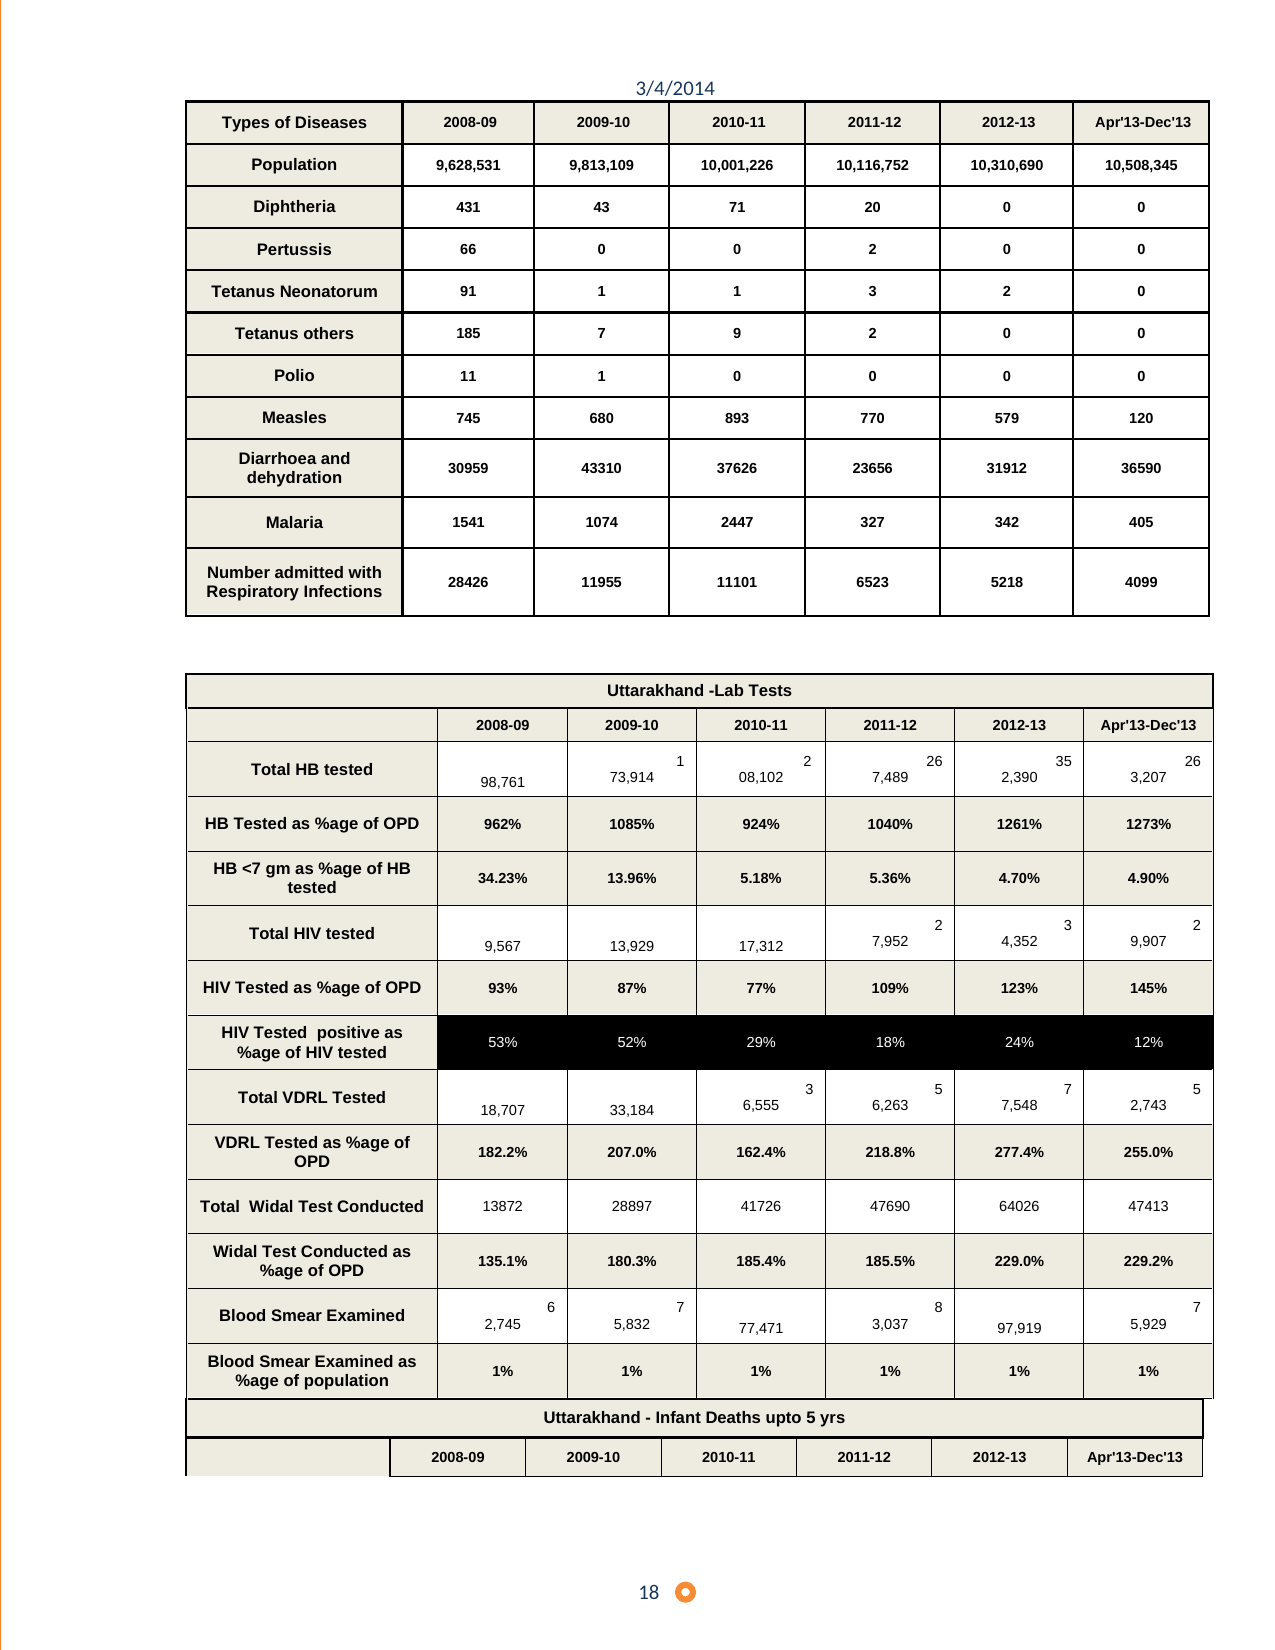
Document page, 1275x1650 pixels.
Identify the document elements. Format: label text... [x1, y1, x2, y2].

table_cell 0 [941, 356, 1072, 396]
table_cell 11 [404, 356, 533, 396]
table_cell 229.0% [955, 1234, 1083, 1288]
table_cell 2011-12 [806, 103, 939, 143]
table_cell Total Widal Test Conducted [187, 1180, 437, 1233]
table_cell 52,743 [1084, 1069, 1213, 1124]
table_cell 352,390 [955, 742, 1083, 796]
table_cell 34.23% [438, 852, 567, 905]
table_cell 5218 [941, 549, 1072, 614]
table_cell 64026 [955, 1180, 1083, 1233]
table_cell 1% [826, 1344, 954, 1397]
table_cell 185.4% [697, 1234, 825, 1288]
table_cell 7 [535, 314, 668, 353]
table_cell 34,352 [955, 906, 1083, 960]
table_cell 77,548 [955, 1070, 1083, 1124]
table_cell 9,567 [438, 906, 567, 960]
table_cell 18,707 [438, 1070, 567, 1124]
table_cell 180.3% [568, 1234, 696, 1288]
table_cell Diarrhoea and dehydration [187, 440, 401, 496]
table_cell 0 [535, 229, 668, 269]
table_cell 1% [438, 1344, 567, 1397]
table_cell 0 [941, 187, 1072, 227]
table_cell 56,263 [826, 1070, 954, 1124]
table_cell 66 [404, 229, 533, 269]
table_cell 145% [1084, 960, 1213, 1014]
table_cell 28897 [568, 1180, 696, 1233]
table_cell 10,310,690 [941, 145, 1072, 185]
table_cell HIV Tested positive as %age of HIV tested [187, 1016, 437, 1069]
table_cell 962% [438, 797, 567, 851]
table_cell Tetanus others [187, 314, 401, 353]
table_cell HB Tested as %age of OPD [187, 797, 437, 851]
table_cell 75,832 [568, 1289, 696, 1343]
table_cell 37626 [670, 440, 804, 496]
table_cell 0 [941, 229, 1072, 269]
table_cell [187, 708, 437, 741]
table_cell 185.5% [826, 1234, 954, 1288]
table_cell 2010-11 [662, 1439, 796, 1476]
table_cell Polio [187, 356, 401, 396]
table_cell Apr'13-Dec'13 [1074, 103, 1208, 143]
table_cell 207.0% [568, 1125, 696, 1179]
table_cell 4.90% [1084, 851, 1213, 905]
table_cell 52% [568, 1016, 696, 1069]
table_cell 2009-10 [526, 1439, 661, 1476]
table_cell 2 [806, 229, 939, 269]
table_cell 924% [697, 797, 825, 851]
table_cell 2 [941, 271, 1072, 311]
table_cell 41726 [697, 1180, 825, 1233]
table_cell 1074 [535, 498, 668, 547]
table_cell 1 [670, 271, 804, 311]
table_cell 680 [535, 398, 668, 438]
table_cell 77,471 [697, 1289, 825, 1343]
table_header Uttarakhand -Lab Tests [187, 675, 1212, 707]
table_cell 255.0% [1084, 1124, 1213, 1179]
table_cell 62,745 [438, 1289, 567, 1343]
table_cell 12% [1084, 1015, 1213, 1069]
table_cell 745 [404, 398, 533, 438]
table_cell 0 [1074, 356, 1208, 396]
table_cell 135.1% [438, 1234, 567, 1288]
table_cell 1261% [955, 797, 1083, 851]
table_cell 28426 [404, 549, 533, 614]
table_cell 97,919 [955, 1289, 1083, 1343]
table_cell Diphtheria [187, 187, 401, 227]
table_cell 77% [697, 961, 825, 1014]
table_cell 579 [941, 398, 1072, 438]
table_cell 162.4% [697, 1125, 825, 1179]
table_cell 6523 [806, 549, 939, 614]
table_cell 405 [1074, 498, 1208, 547]
table_cell 173,914 [568, 742, 696, 796]
table_cell 13.96% [568, 852, 696, 905]
table_cell Apr'13-Dec'13 [1068, 1439, 1202, 1476]
table_cell 2447 [670, 498, 804, 547]
table_cell Malaria [187, 498, 401, 547]
table_cell 17,312 [697, 906, 825, 960]
table_cell 4.70% [955, 852, 1083, 905]
table_cell 218.8% [826, 1125, 954, 1179]
table_cell 1% [955, 1344, 1083, 1397]
table_cell 10,116,752 [806, 145, 939, 185]
table_cell Uttarakhand - Infant Deaths upto 5 yrs [187, 1399, 1202, 1436]
table_cell 229.2% [1084, 1233, 1213, 1288]
table_cell Number admitted with Respiratory Infections [187, 549, 401, 614]
table_cell 2012-13 [955, 709, 1083, 741]
table_cell 0 [941, 314, 1072, 353]
table_cell 1% [568, 1344, 696, 1397]
table_cell 18% [826, 1016, 954, 1069]
table_cell 53% [438, 1016, 567, 1069]
table_cell 2008-09 [438, 709, 567, 741]
table_cell Total VDRL Tested [187, 1070, 437, 1124]
table_cell 27,952 [826, 906, 954, 960]
table_cell 36,555 [697, 1070, 825, 1124]
table_cell 11955 [535, 549, 668, 614]
table_cell 9,628,531 [404, 145, 533, 185]
table_cell 208,102 [697, 742, 825, 796]
table_cell 98,761 [438, 742, 567, 796]
table_cell Apr'13-Dec'13 [1084, 709, 1213, 741]
table_cell 185 [404, 314, 533, 353]
table_cell 87% [568, 961, 696, 1014]
table_cell Types of Diseases [187, 103, 401, 143]
table_cell 0 [1074, 229, 1208, 269]
table_cell 2011-12 [826, 709, 954, 741]
table_cell HIV Tested as %age of OPD [187, 961, 437, 1014]
table_cell 47690 [826, 1180, 954, 1233]
table_cell 93% [438, 961, 567, 1014]
table_cell 2008-09 [391, 1439, 525, 1476]
table_cell 2012-13 [941, 103, 1072, 143]
table_cell 1 [535, 356, 668, 396]
table_cell [187, 1439, 389, 1476]
table_cell 24% [955, 1016, 1083, 1069]
table_cell Total HB tested [187, 742, 437, 796]
table_cell Population [187, 145, 401, 185]
table_cell 2008-09 [404, 103, 533, 143]
table_cell 2 [806, 314, 939, 353]
table_cell 1273% [1084, 796, 1213, 851]
table_cell 33,184 [568, 1070, 696, 1124]
table_cell 23656 [806, 440, 939, 496]
table_cell 13,929 [568, 906, 696, 960]
table_cell 10,001,226 [670, 145, 804, 185]
table_cell 31912 [941, 440, 1072, 496]
table_cell Measles [187, 398, 401, 438]
table_cell 43 [535, 187, 668, 227]
table_cell 267,489 [826, 742, 954, 796]
table_cell Blood Smear Examined as %age of population [187, 1344, 437, 1397]
table_cell 9,813,109 [535, 145, 668, 185]
table_cell 29% [697, 1016, 825, 1069]
table_cell 0 [670, 356, 804, 396]
table_cell 30959 [404, 440, 533, 496]
table_cell Tetanus Neonatorum [187, 271, 401, 311]
table_cell 0 [806, 356, 939, 396]
table_cell 893 [670, 398, 804, 438]
table_cell 11101 [670, 549, 804, 614]
table_cell 2010-11 [670, 103, 804, 143]
table_cell 91 [404, 271, 533, 311]
table_cell 0 [1074, 271, 1208, 311]
table_cell 123% [955, 961, 1083, 1014]
table_cell VDRL Tested as %age of OPD [187, 1125, 437, 1179]
table_cell 5.18% [697, 852, 825, 905]
table_cell 0 [670, 229, 804, 269]
table_cell 47413 [1084, 1179, 1213, 1233]
table_cell 120 [1074, 398, 1208, 438]
table_cell 1% [1084, 1343, 1213, 1397]
table_cell 2009-10 [568, 709, 696, 741]
table_cell 277.4% [955, 1125, 1083, 1179]
table_cell HB <7 gm as %age of HB tested [187, 852, 437, 905]
table_cell 29,907 [1084, 905, 1213, 960]
table_cell 770 [806, 398, 939, 438]
table_cell 83,037 [826, 1289, 954, 1343]
table_cell 43310 [535, 440, 668, 496]
table_cell 1085% [568, 797, 696, 851]
table_cell 1 [535, 271, 668, 311]
table_cell 1040% [826, 797, 954, 851]
table_cell 431 [404, 187, 533, 227]
table_cell 327 [806, 498, 939, 547]
table_cell 263,207 [1084, 741, 1213, 796]
table_cell 13872 [438, 1180, 567, 1233]
table_cell 2010-11 [697, 709, 825, 741]
table_cell 3 [806, 271, 939, 311]
table_cell 1% [697, 1344, 825, 1397]
table_cell 71 [670, 187, 804, 227]
table_cell 9 [670, 314, 804, 353]
table_cell 20 [806, 187, 939, 227]
table_cell Pertussis [187, 229, 401, 269]
table_cell 1541 [404, 498, 533, 547]
table_cell 109% [826, 961, 954, 1014]
table_cell 75,929 [1084, 1288, 1213, 1343]
table_cell 2011-12 [797, 1439, 931, 1476]
table_cell 2012-13 [932, 1439, 1067, 1476]
table_cell 4099 [1074, 549, 1208, 614]
table_cell 5.36% [826, 852, 954, 905]
table_cell 2009-10 [535, 103, 668, 143]
table_cell 342 [941, 498, 1072, 547]
table_cell 36590 [1074, 440, 1208, 496]
table_cell Widal Test Conducted as %age of OPD [187, 1234, 437, 1288]
table_cell Total HIV tested [187, 906, 437, 960]
table_cell 182.2% [438, 1125, 567, 1179]
table_cell 0 [1074, 187, 1208, 227]
table_cell 10,508,345 [1074, 145, 1208, 185]
table_cell Blood Smear Examined [187, 1289, 437, 1343]
table_cell 0 [1074, 314, 1208, 353]
